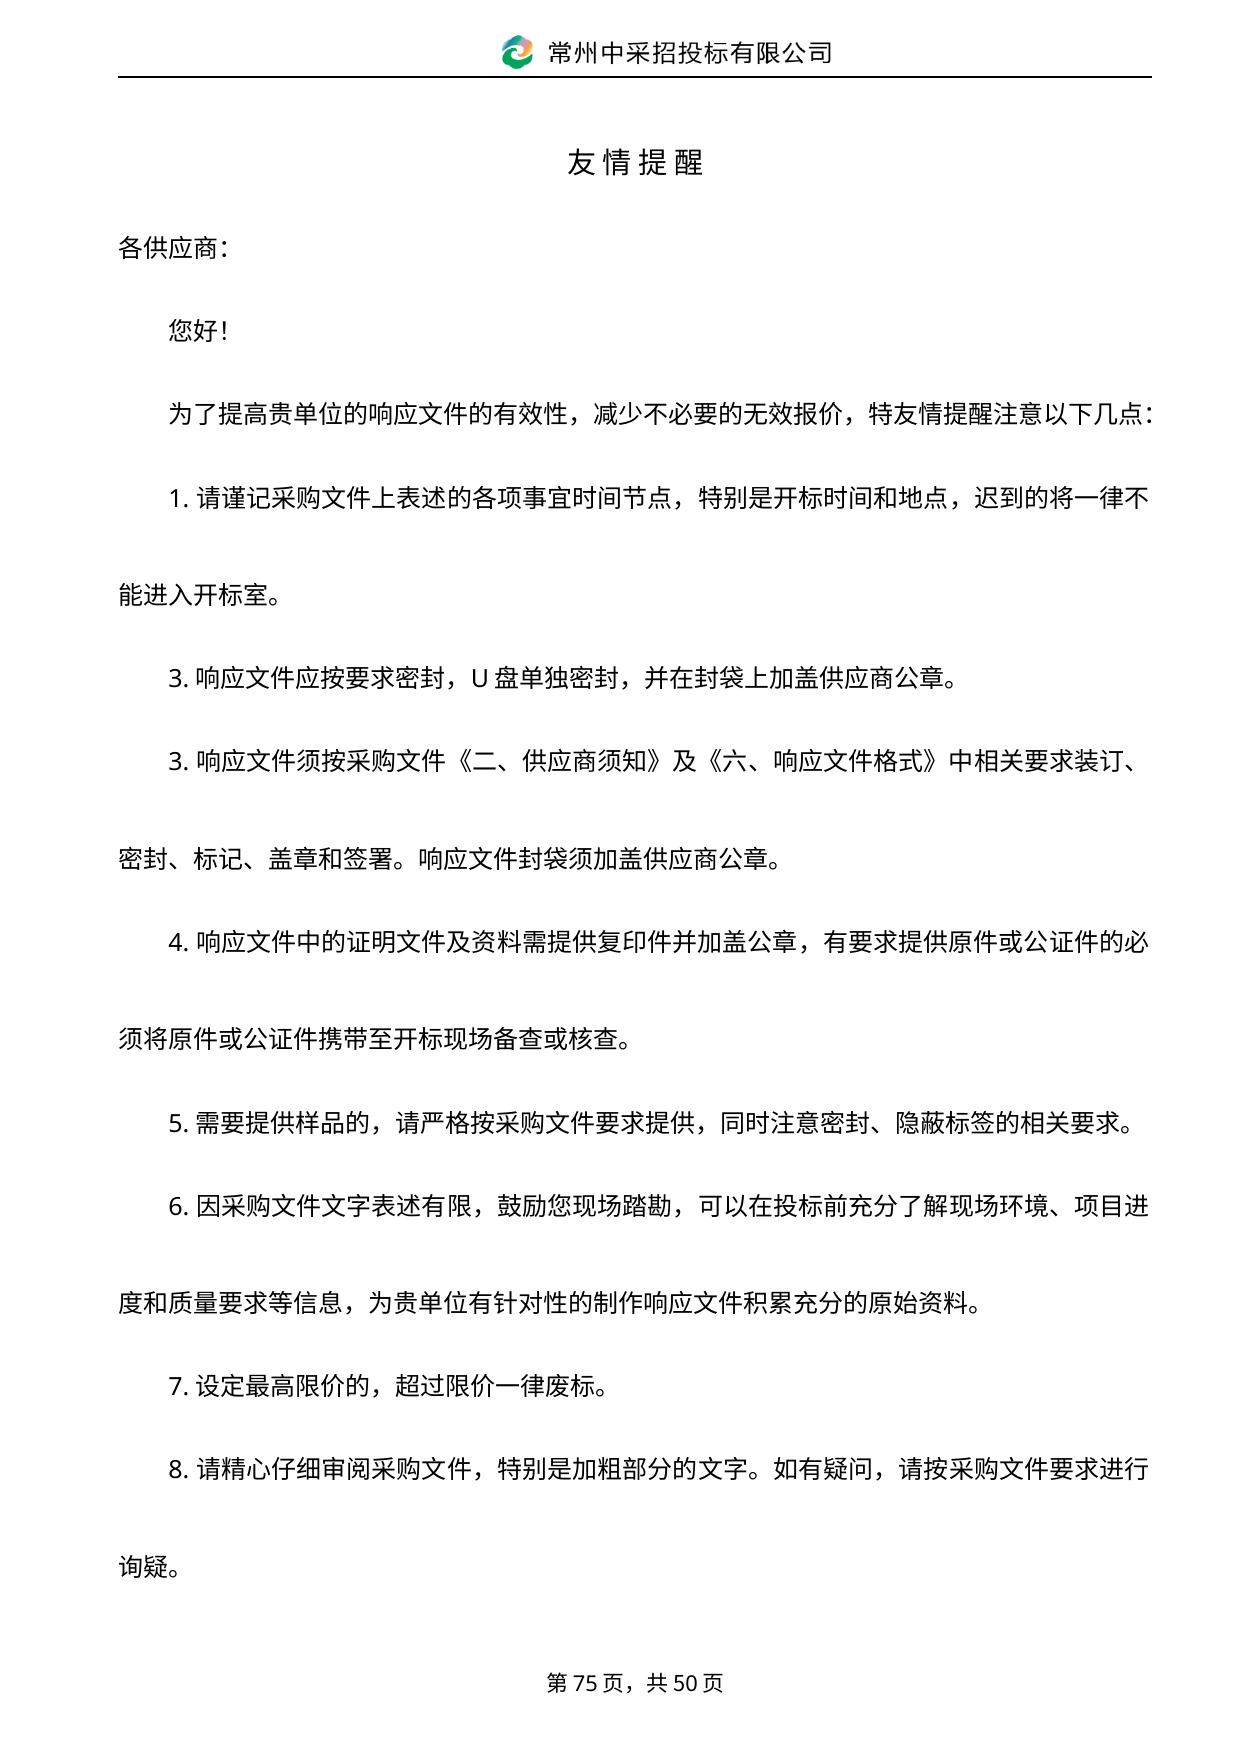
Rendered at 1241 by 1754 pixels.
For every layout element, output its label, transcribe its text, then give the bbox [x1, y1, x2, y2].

text 您好！ [118, 297, 1152, 362]
text 友 情 提 醒 [118, 128, 1152, 193]
text 4. 响应文件中的证明文件及资料需提供复印件并加盖公章，有要求提供原件或公证件的必须将原件或公证件携带至开标现场备查或核查。 [118, 908, 1152, 1071]
picture [502, 35, 834, 69]
text 1. 请谨记采购文件上表述的各项事宜时间节点，特别是开标时间和地点，迟到的将一律不能进入开标室。 [118, 464, 1152, 626]
text 7. 设定最高限价的，超过限价一律废标。 [118, 1352, 1152, 1417]
text 3. 响应文件须按采购文件《二、供应商须知》及《六、响应文件格式》中相关要求装订、密封、标记、盖章和签署。响应文件封袋须加盖供应商公章。 [118, 727, 1152, 890]
text 为了提高贵单位的响应文件的有效性，减少不必要的无效报价，特友情提醒注意以下几点： [118, 381, 1152, 446]
text 8. 请精心仔细审阅采购文件，特别是加粗部分的文字。如有疑问，请按采购文件要求进行询疑。 [118, 1436, 1152, 1598]
text 3. 响应文件应按要求密封，U盘单独密封，并在封袋上加盖供应商公章。 [118, 644, 1152, 709]
text 各供应商： [118, 214, 1152, 279]
text 6. 因采购文件文字表述有限，鼓励您现场踏勘，可以在投标前充分了解现场环境、项目进度和质量要求等信息，为贵单位有针对性的制作响应文件积累充分的原始资料。 [118, 1172, 1152, 1334]
text 5. 需要提供样品的，请严格按采购文件要求提供，同时注意密封、隐蔽标签的相关要求。 [118, 1089, 1152, 1154]
